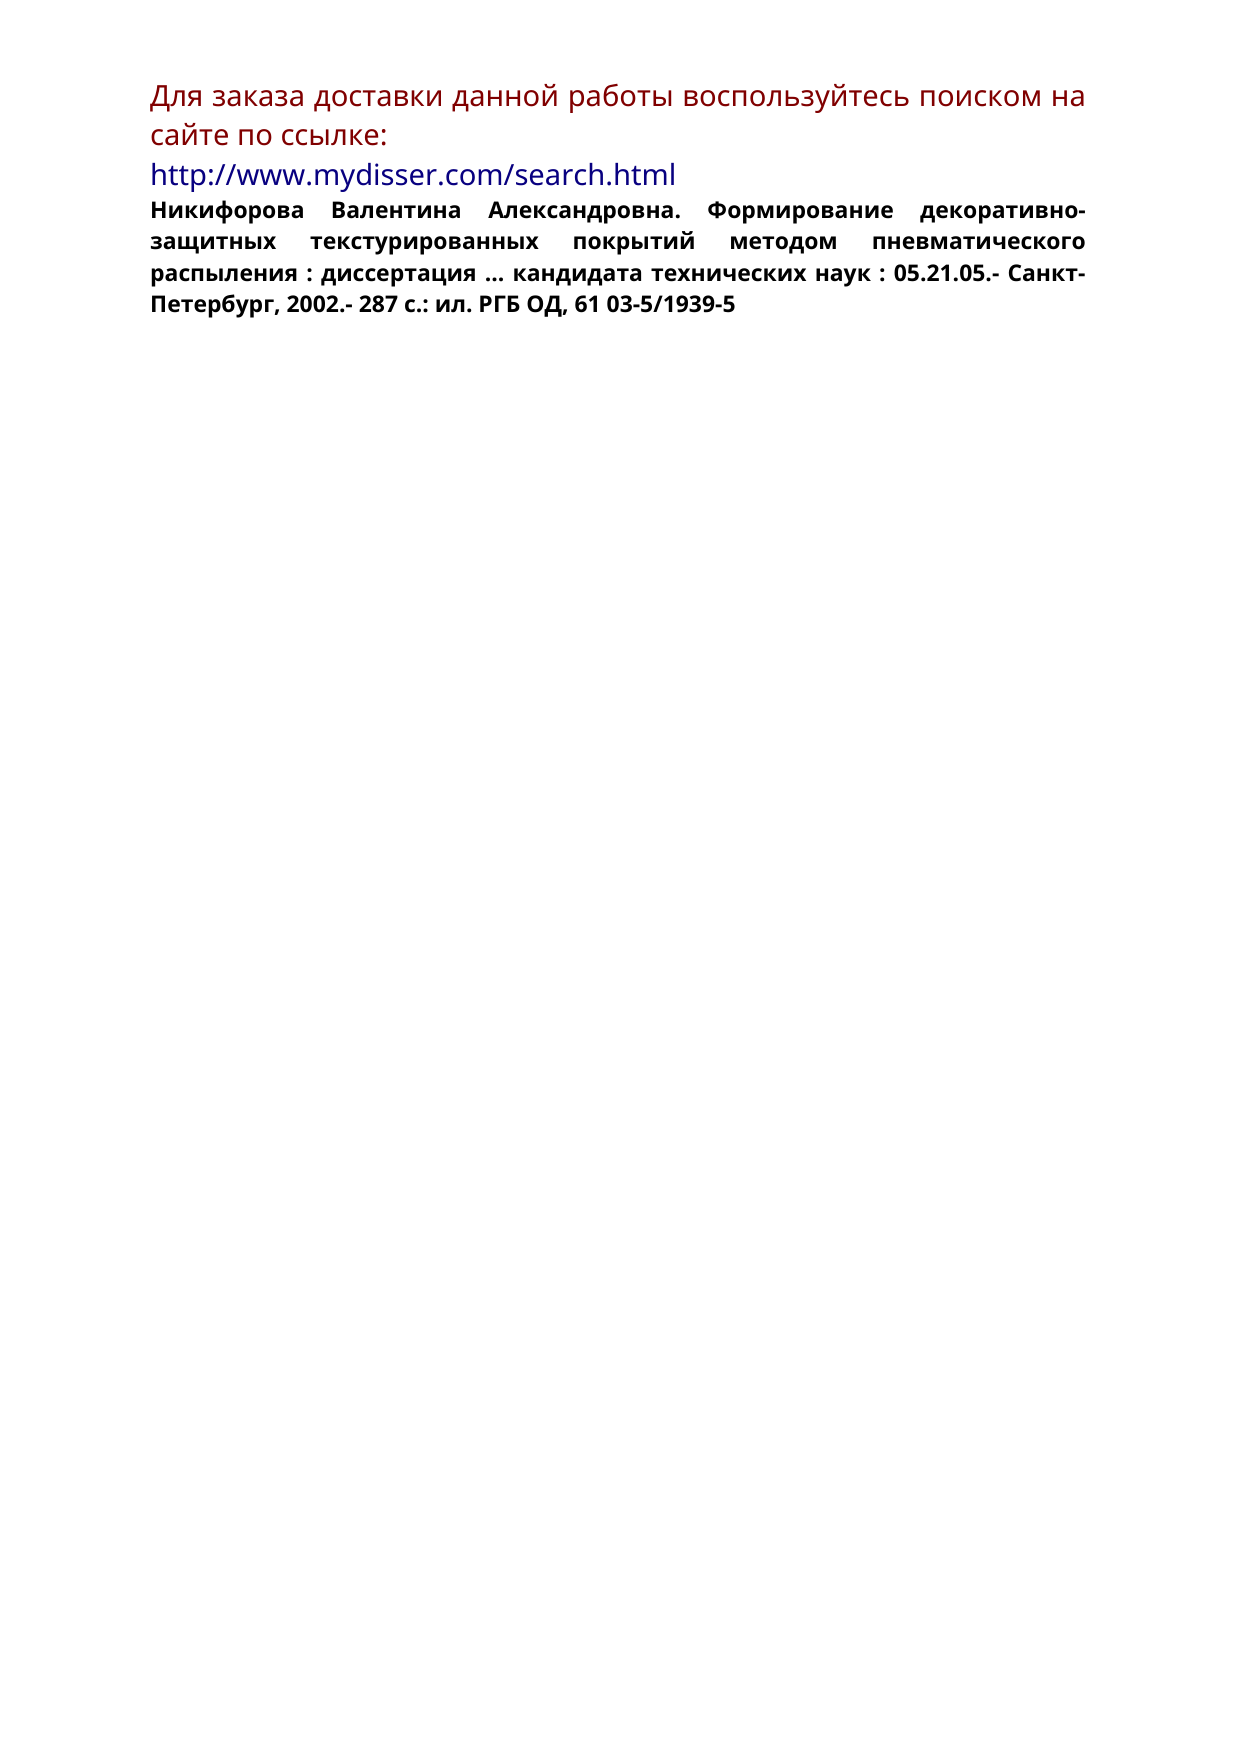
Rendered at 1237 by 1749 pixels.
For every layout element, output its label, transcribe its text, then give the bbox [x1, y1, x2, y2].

text Никифорова Валентина Александровна. Формирование декоративно-защитных текстурированных покрытий методом пневматического распыления : диссертация ... кандидата технических наук : 05.21.05.- Санкт-Петербург, 2002.- 287 с.: ил. РГБ ОД, 61 03-5/1939-5 [150, 194, 1086, 319]
